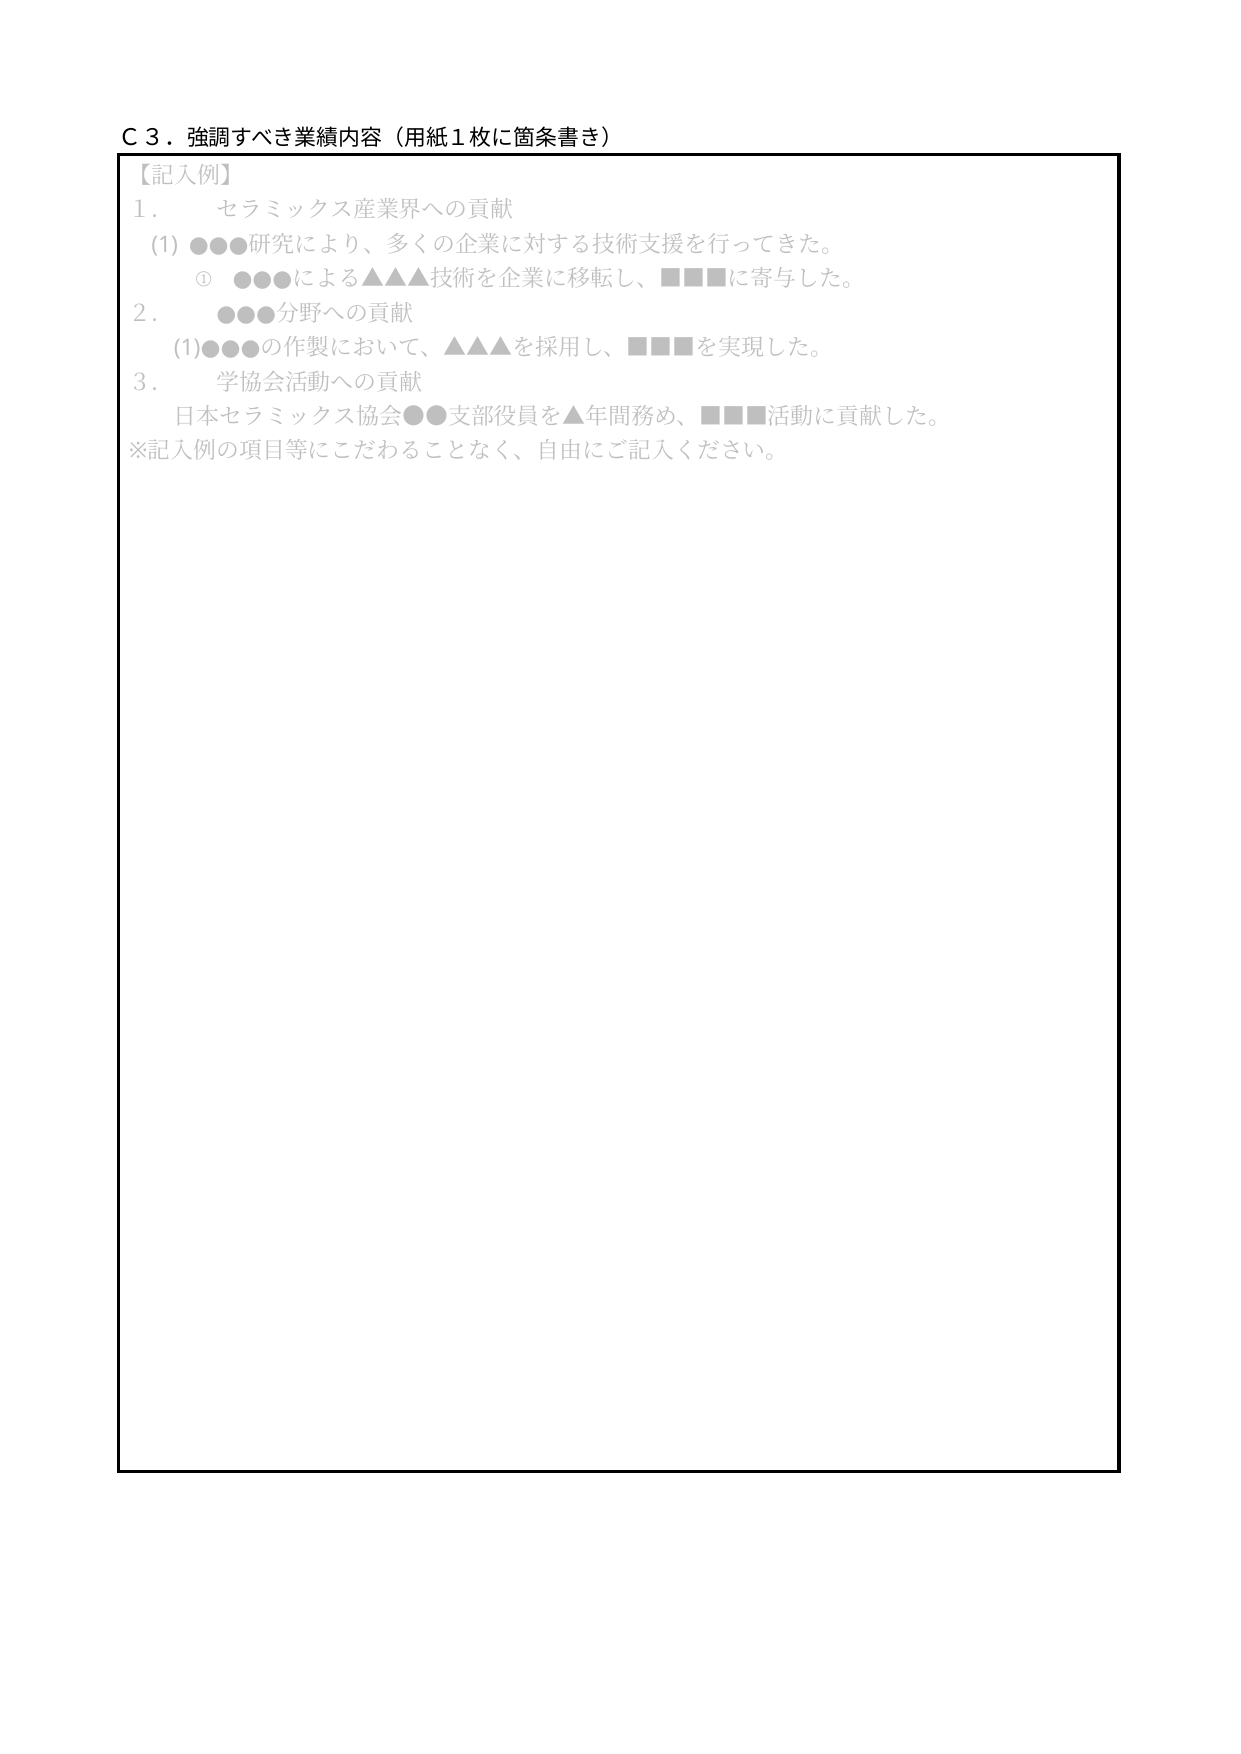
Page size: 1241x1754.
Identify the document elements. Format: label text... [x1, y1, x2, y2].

table_header 【記入例】 セラミックス産業界への貢献 ●●●研究により、多くの企業に対する技術支援を行ってきた。 ●●●による▲▲▲技術を企業に移転し、■■■に寄与した。 ●●●分野への貢献 (1)●●●の作製において、▲▲▲を採用し、■■■を実現した。 学協会活動への貢献 日本セラミックス協会●●支部役員を▲年間務め、■■■活動に貢献した。 ※記入例の項目等にこだわることなく、自由にご記入ください。 [120, 156, 1117, 1470]
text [118, 118, 1122, 153]
